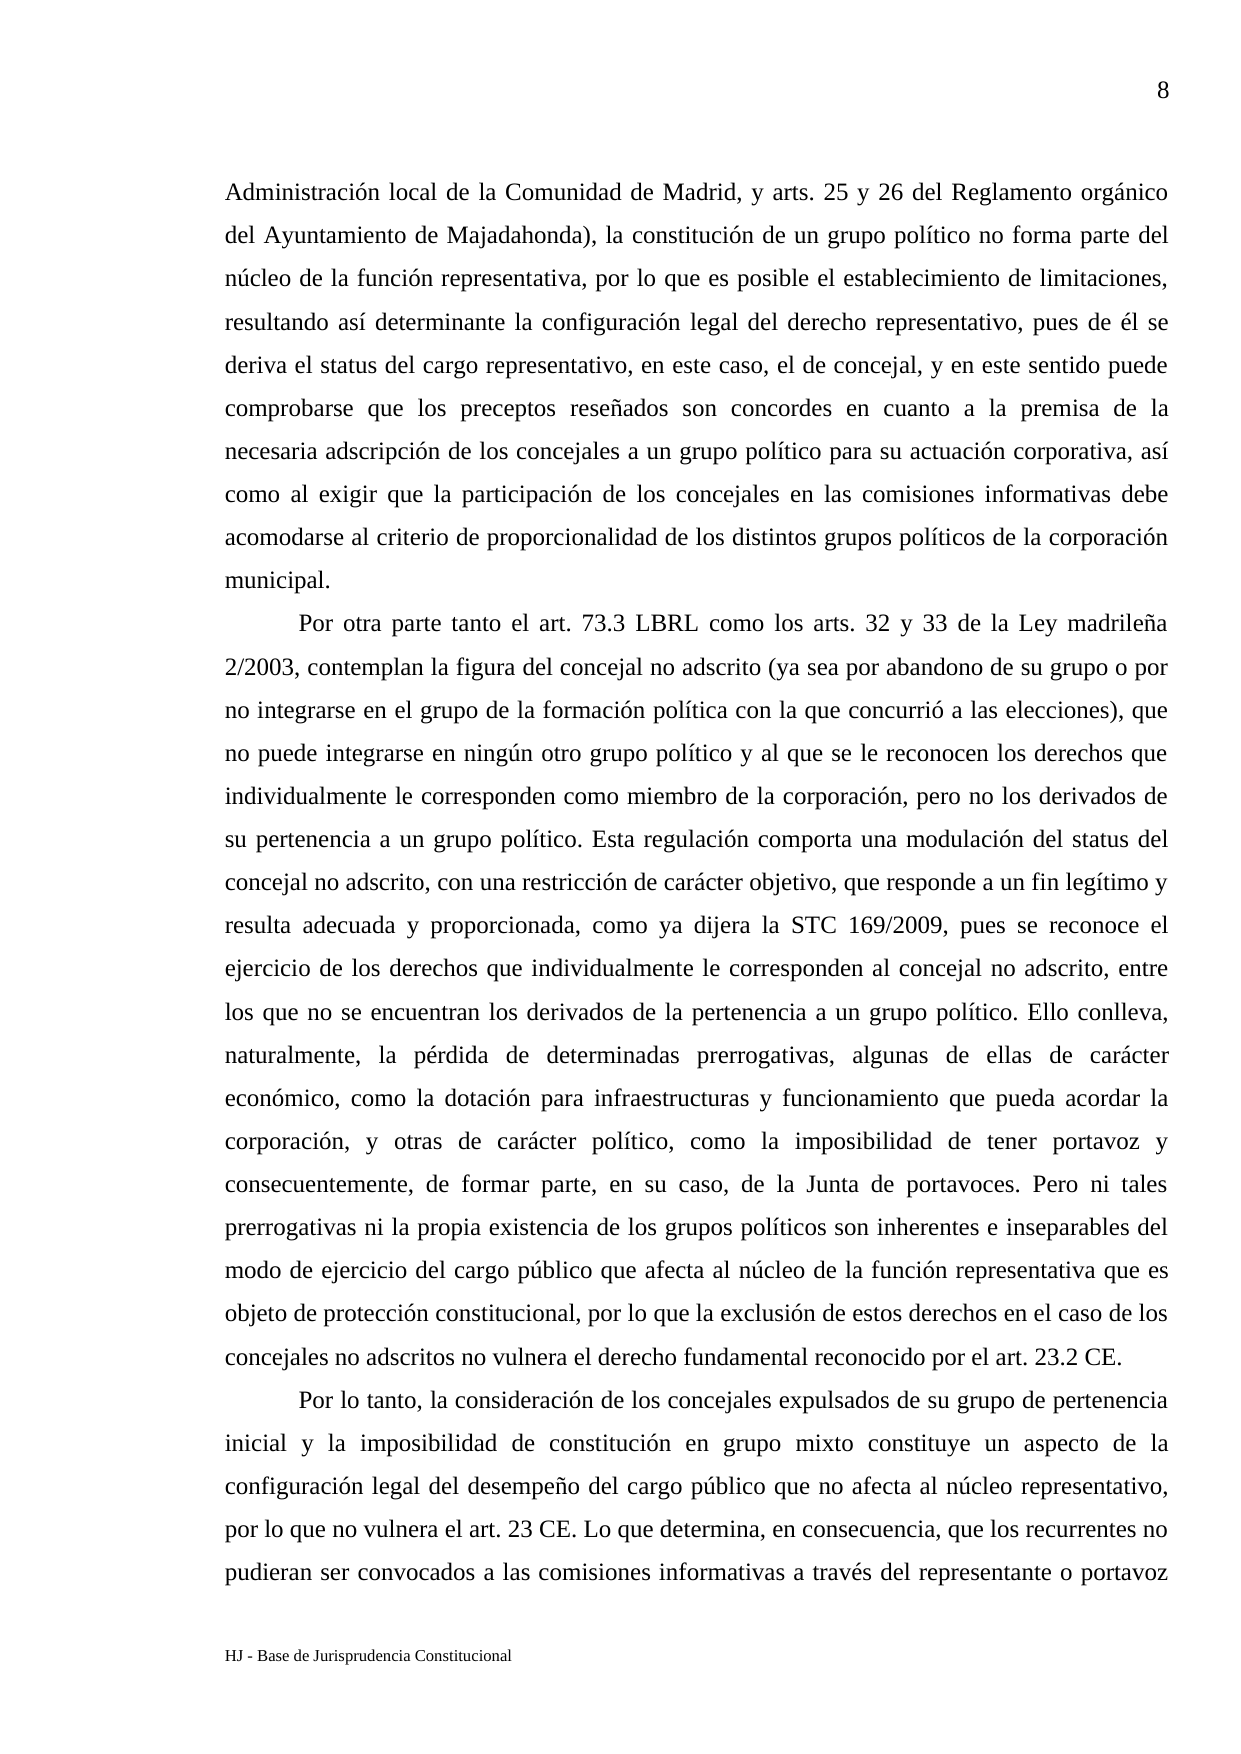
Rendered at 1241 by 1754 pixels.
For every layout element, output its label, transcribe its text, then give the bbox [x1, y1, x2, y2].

text Por otra parte tanto el art. 73.3 LBRL como los arts. 32 y 33 de la Ley madrileña 2/2003, contemplan la figura del concejal no adscrito (ya sea por abandono de su grupo o por no integrarse en el grupo de la formación política con la que concurrió a las elecciones), que no puede integrarse en ningún otro grupo político y al que se le reconocen los derechos que individualmente le corresponden como miembro de la corporación, pero no los derivados de su pertenencia a un grupo político. Esta regulación comporta una modulación del status del concejal no adscrito, con una restricción de carácter objetivo, que responde a un fin legítimo y resulta adecuada y proporcionada, como ya dijera la STC 169/2009, pues se reconoce el ejercicio de los derechos que individualmente le corresponden al concejal no adscrito, entre los que no se encuentran los derivados de la pertenencia a un grupo político. Ello conlleva, naturalmente, la pérdida de determinadas prerrogativas, algunas de ellas de carácter económico, como la dotación para infraestructuras y funcionamiento que pueda acordar la corporación, y otras de carácter político, como la imposibilidad de tener portavoz y consecuentemente, de formar parte, en su caso, de la Junta de portavoces. Pero ni tales prerrogativas ni la propia existencia de los grupos políticos son inherentes e inseparables del modo de ejercicio del cargo público que afecta al núcleo de la función representativa que es objeto de protección constitucional, por lo que la exclusión de estos derechos en el caso de los concejales no adscritos no vulnera el derecho fundamental reconocido por el art. 23.2 CE. [224, 608, 1169, 1370]
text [224, 177, 1169, 594]
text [224, 1385, 1169, 1586]
